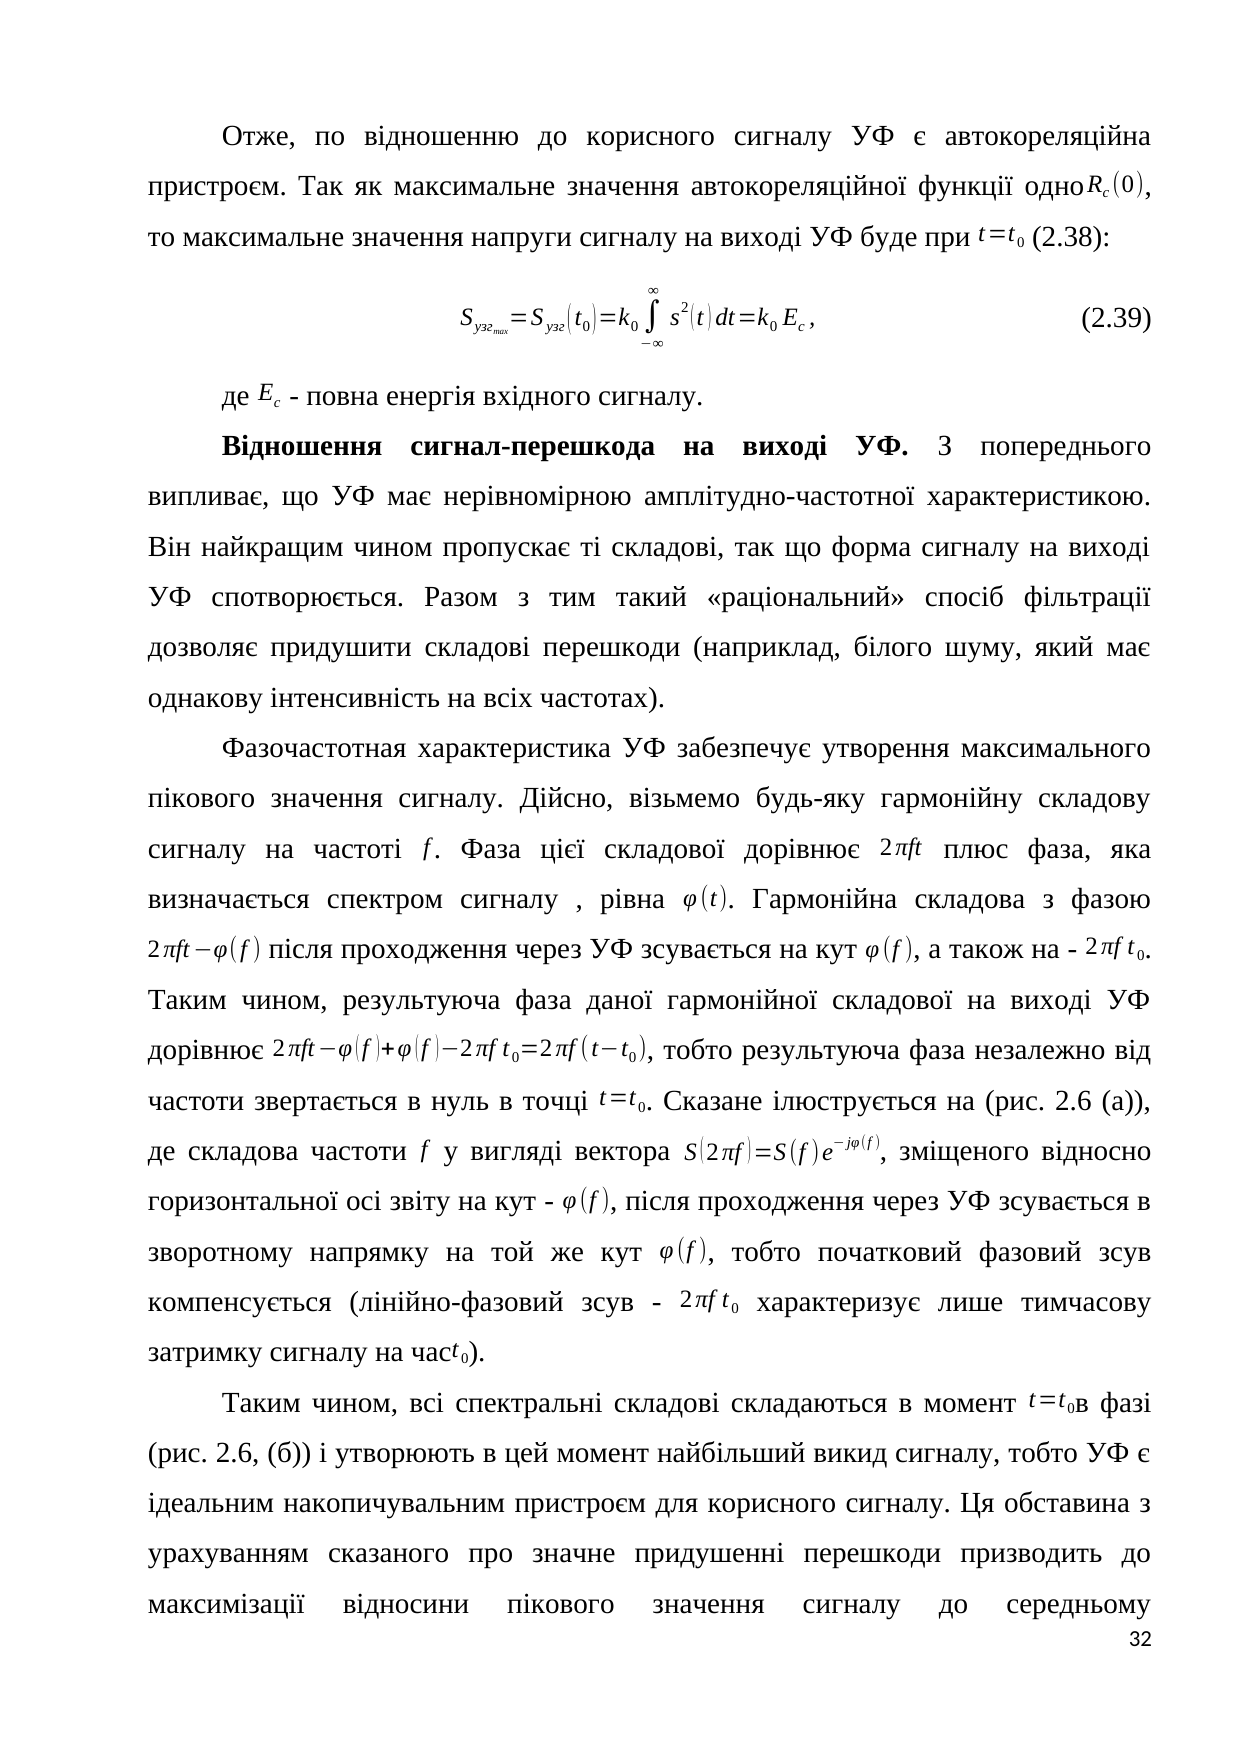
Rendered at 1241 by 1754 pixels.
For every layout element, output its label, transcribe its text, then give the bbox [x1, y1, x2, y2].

text Фазочастотная характеристика УФ забезпечує утворення максимального пікового значення сигналу. Дійсно, візьмемо будь-яку гармонійну складову сигналу на частоті . Фаза цієї складової дорівнює плюс фаза, яка визначається спектром сигналу , рівна . Гармонійна складова з фазою після проходження через УФ зсувається на кут , а також на - . Таким чином, результуюча фаза даної гармонійної складової на виході УФ дорівнює , тобто результуюча фаза незалежно від частоти звертається в нуль в точці . Сказане ілюструється на (рис. 2.6 (а)), де складова частоти у вигляді вектора , зміщеного відносно горизонтальної осі звіту на кут - , після проходження через УФ зсувається в зворотному напрямку на той же кут , тобто початковий фазовий зсув компенсується (лінійно-фазовий зсув - характеризує лише тимчасову затримку сигналу на час). [148, 730, 1152, 1368]
text Відношення сигнал-перешкода на виході УФ. З попереднього випливає, що УФ має нерівномірною амплітудно-частотної характеристикою. Він найкращим чином пропускає ті складові, так що форма сигналу на виході УФ спотворюється. Разом з тим такий «раціональний» спосіб фільтрації дозволяє придушити складові перешкоди (наприклад, білого шуму, який має однакову інтенсивність на всіх частотах). [148, 428, 1152, 713]
text Отже, по відношенню до корисного сигналу УФ є автокореляційна пристроєм. Так як максимальне значення автокореляційної функції одно, то максимальне значення напруги сигналу на виході УФ буде при (2.38): [148, 118, 1152, 252]
table_header [136, 269, 1063, 378]
text де - повна енергія вхідного сигналу. [148, 378, 1152, 411]
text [148, 1385, 1152, 1619]
table_header (2.39) [1063, 269, 1163, 378]
